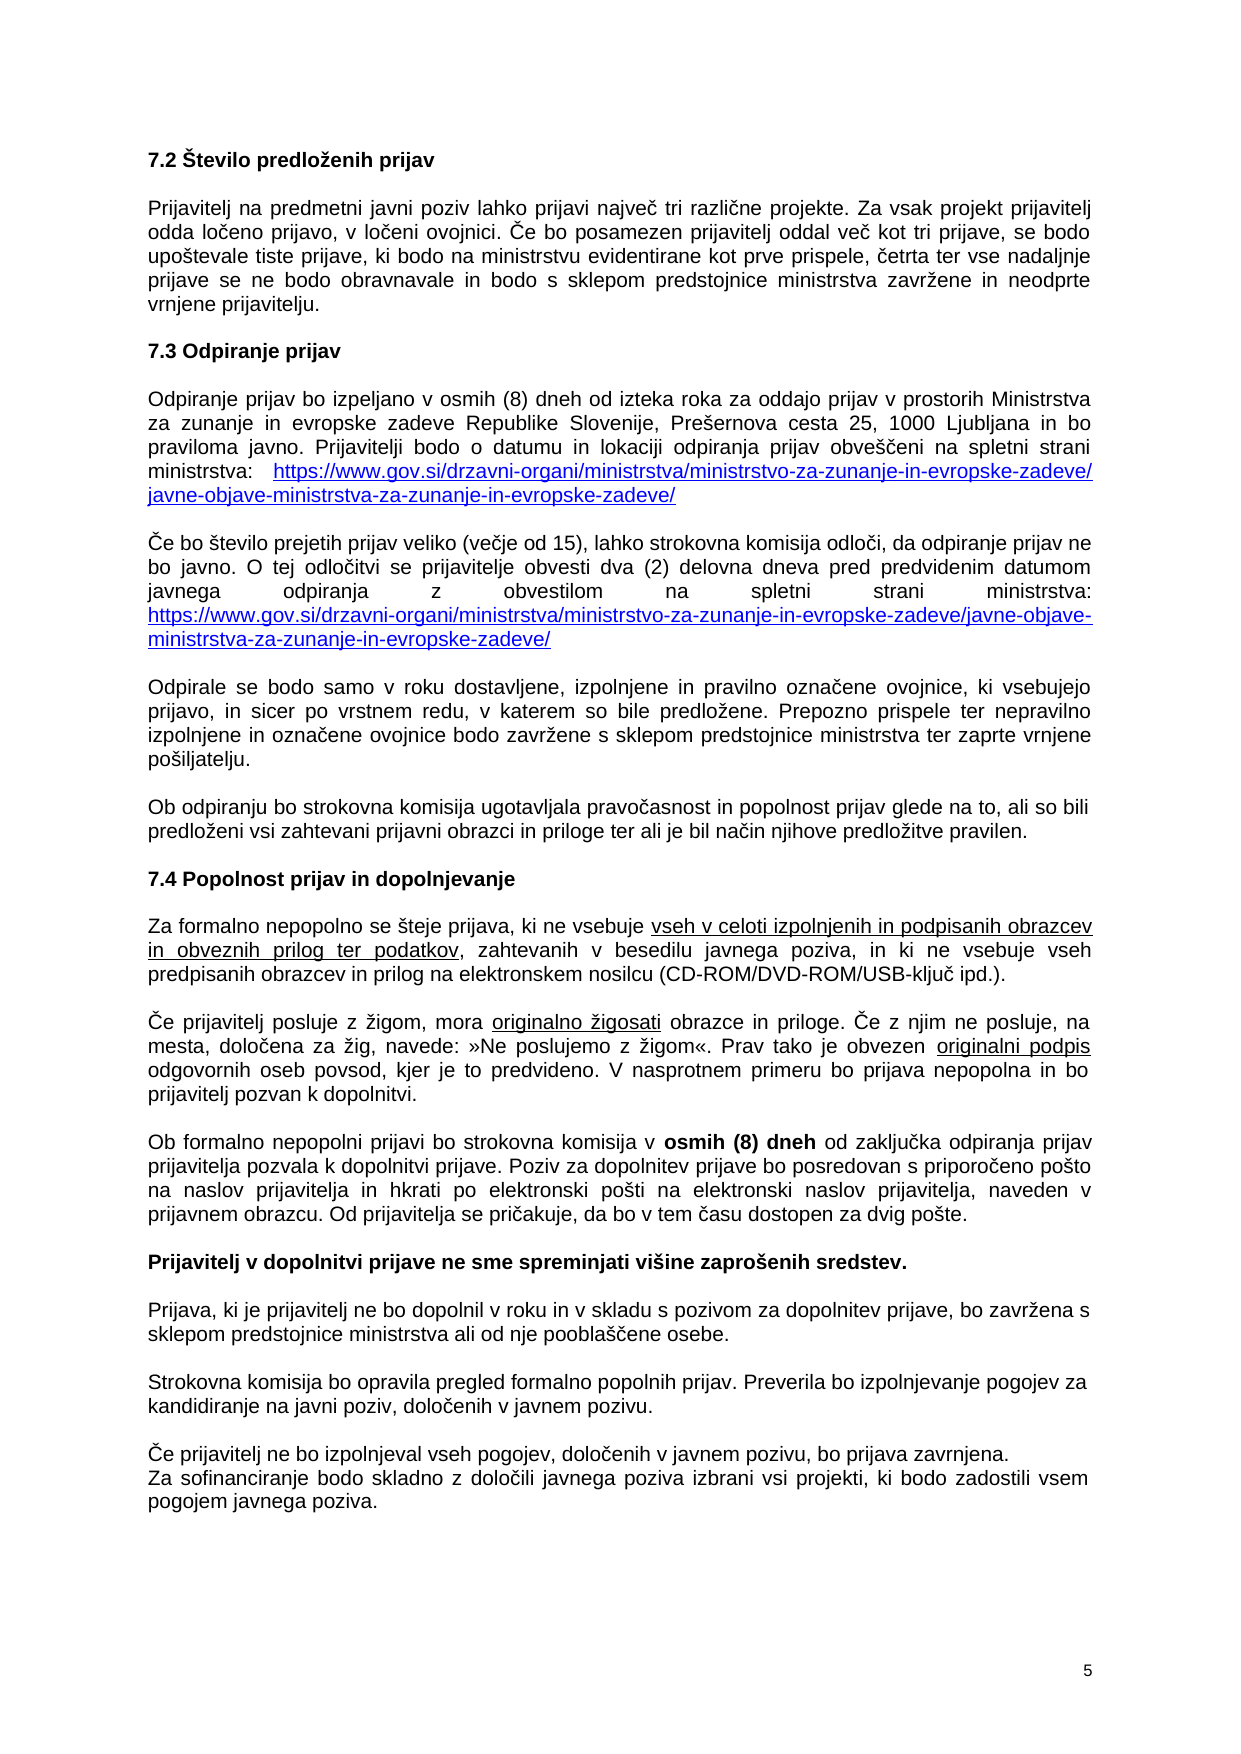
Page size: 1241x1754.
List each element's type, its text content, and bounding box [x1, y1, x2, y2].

text Za formalno nepopolno se šteje prijava, ki ne vsebuje vseh v celoti izpolnjenih in podpisanih obrazcev in obveznih prilog ter podatkov, zahtevanih v besedilu javnega poziva, in ki ne vsebuje vseh predpisanih obrazcev in prilog na elektronskem nosilcu (CD-ROM/DVD-ROM/USB-ključ ipd.). [148, 914, 1092, 986]
text Odpirale se bodo samo v roku dostavljene, izpolnjene in pravilno označene ovojnice, ki vsebujejo prijavo, in sicer po vrstnem redu, v katerem so bile predložene. Prepozno prispele ter nepravilno izpolnjene in označene ovojnice bodo zavržene s sklepom predstojnice ministrstva ter zaprte vrnjene pošiljatelju. [148, 675, 1092, 771]
text Če prijavitelj posluje z žigom, mora originalno žigosati obrazce in priloge. Če z njim ne posluje, na mesta, določena za žig, navede: »Ne poslujemo z žigom«. Prav tako je obvezen originalni podpis odgovornih oseb povsod, kjer je to predvideno. V nasprotnem primeru bo prijava nepopolna in bo prijavitelj pozvan k dopolnitvi. [148, 1010, 1090, 1106]
text Če prijavitelj ne bo izpolnjeval vseh pogojev, določenih v javnem pozivu, bo prijava zavrnjena. [148, 1441, 1090, 1465]
text Odpiranje prijav bo izpeljano v osmih (8) dneh od izteka roka za oddajo prijav v prostorih Ministrstva za zunanje in evropske zadeve Republike Slovenije, Prešernova cesta 25, 1000 Ljubljana in bo praviloma javno. Prijavitelji bodo o datumu in lokaciji odpiranja prijav obveščeni na spletni strani ministrstva: https://www.gov.si/drzavni-organi/ministrstva/ministrstvo-za-zunanje-in-evropske-zadeve/javne-objave-ministrstva-za-zunanje-in-evropske-zadeve/ [148, 387, 1092, 507]
text Prijavitelj v dopolnitvi prijave ne sme spreminjati višine zaprošenih sredstev. [148, 1250, 1092, 1274]
text Prijavitelj na predmetni javni poziv lahko prijavi največ tri različne projekte. Za vsak projekt prijavitelj odda ločeno prijavo, v ločeni ovojnici. Če bo posamezen prijavitelj oddal več kot tri prijave, se bodo upoštevale tiste prijave, ki bodo na ministrstvu evidentirane kot prve prispele, četrta ter vse nadaljnje prijave se ne bodo obravnavale in bodo s sklepom predstojnice ministrstva zavržene in neodprte vrnjene prijavitelju. [148, 196, 1092, 315]
text 7.4 Popolnost prijav in dopolnjevanje [148, 866, 1092, 890]
text Prijava, ki je prijavitelj ne bo dopolnil v roku in v skladu s pozivom za dopolnitev prijave, bo zavržena s sklepom predstojnice ministrstva ali od nje pooblaščene osebe. [148, 1298, 1092, 1346]
text 7.2 Število predloženih prijav [148, 148, 1092, 172]
text Strokovna komisija bo opravila pregled formalno popolnih prijav. Preverila bo izpolnjevanje pogojev za kandidiranje na javni poziv, določenih v javnem pozivu. [148, 1369, 1088, 1417]
text Če bo število prejetih prijav veliko (večje od 15), lahko strokovna komisija odloči, da odpiranje prijav ne bo javno. O tej odločitvi se prijavitelje obvesti dva (2) delovna dneva pred predvidenim datumom javnega odpiranja z obvestilom na spletni strani ministrstva: https://www.gov.si/drzavni-organi/ministrstva/ministrstvo-za-zunanje-in-evropske-zadeve/javne-objave-ministrstva-za-zunanje-in-evropske-zadeve/ [148, 531, 1092, 624]
text Ob odpiranju bo strokovna komisija ugotavljala pravočasnost in popolnost prijav glede na to, ali so bili predloženi vsi zahtevani prijavni obrazci in priloge ter ali je bil način njihove predložitve pravilen. [148, 794, 1090, 842]
text Za sofinanciranje bodo skladno z določili javnega poziva izbrani vsi projekti, ki bodo zadostili vsem pogojem javnega poziva. [148, 1465, 1090, 1513]
text 7.3 Odpiranje prijav [148, 339, 1092, 363]
text Ob formalno nepopolni prijavi bo strokovna komisija v osmih (8) dneh od zaključka odpiranja prijav prijavitelja pozvala k dopolnitvi prijave. Poziv za dopolnitev prijave bo posredovan s priporočeno pošto na naslov prijavitelja in hkrati po elektronski pošti na elektronski naslov prijavitelja, naveden v prijavnem obrazcu. Od prijavitelja se pričakuje, da bo v tem času dostopen za dvig pošte. [148, 1130, 1092, 1226]
